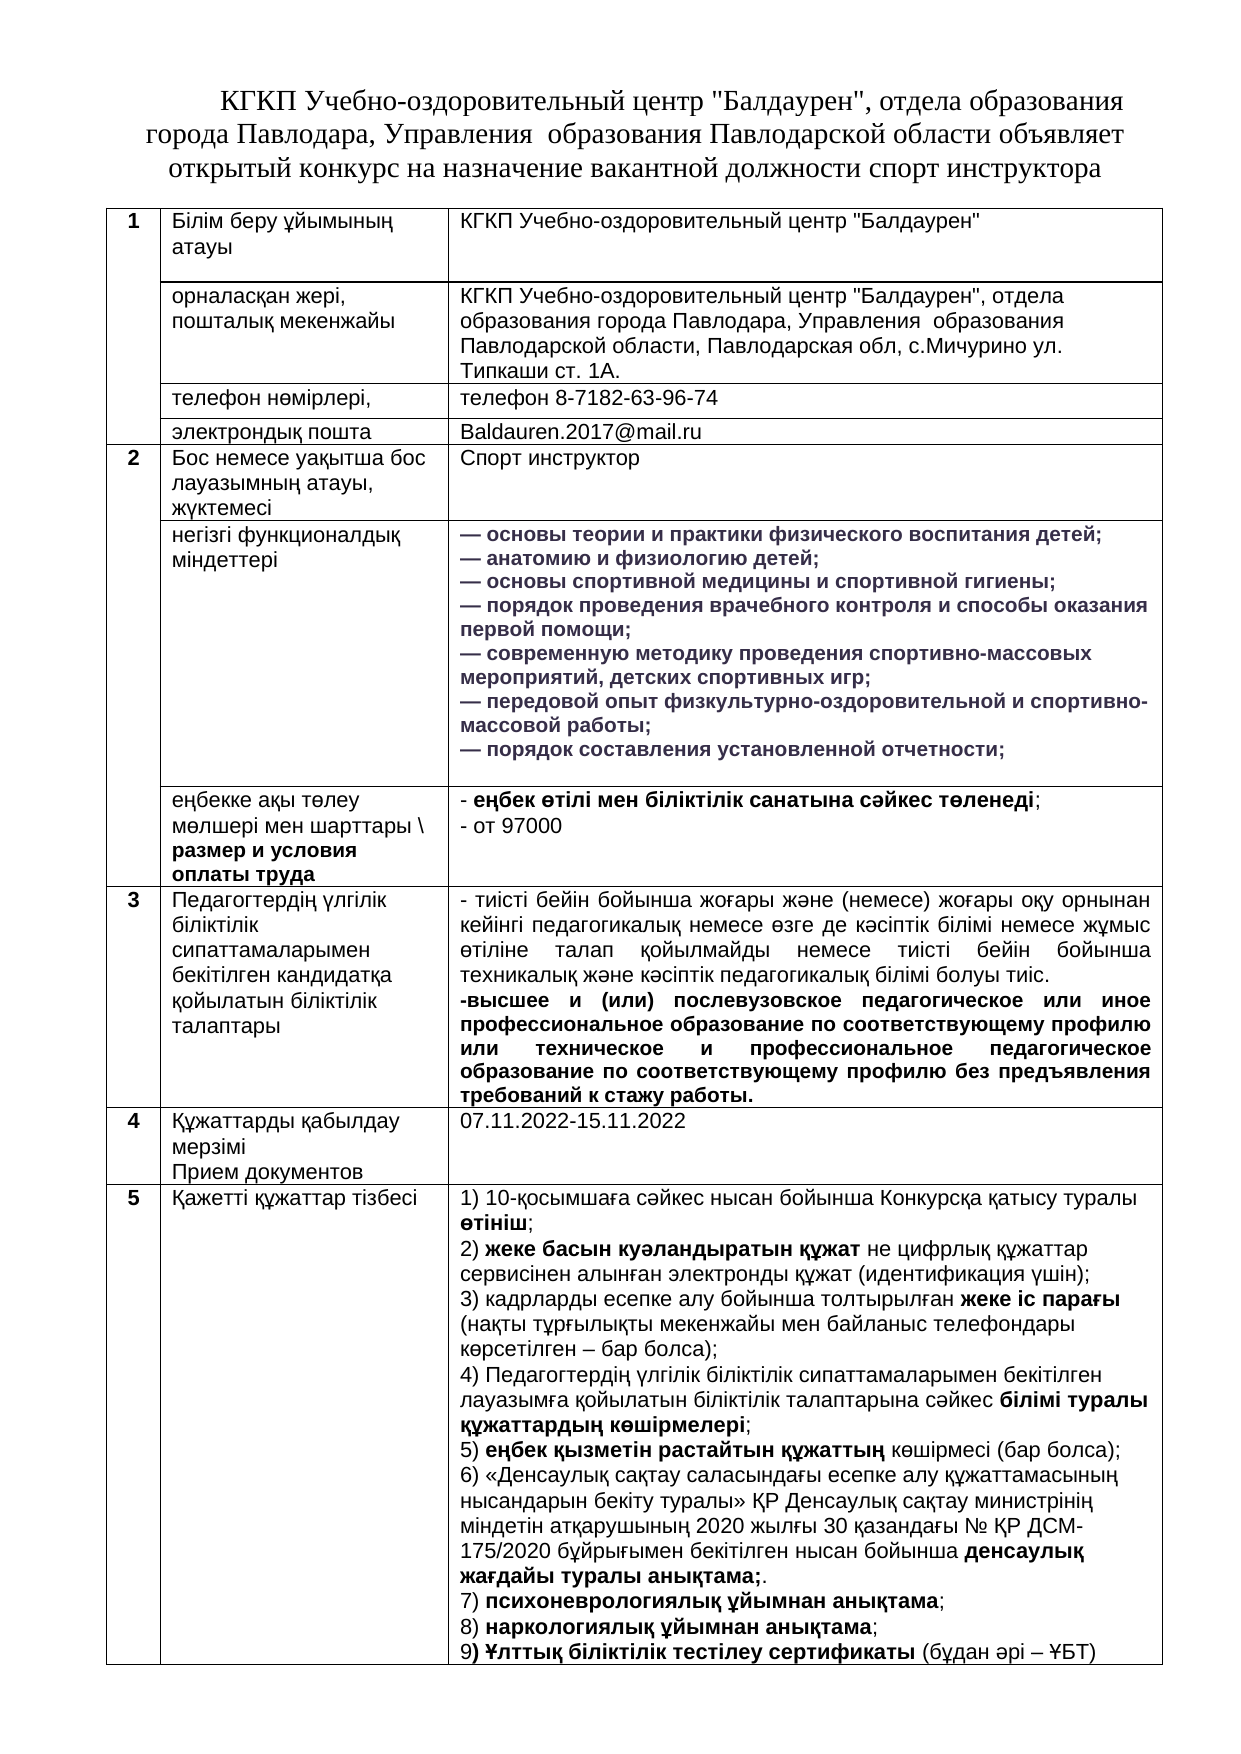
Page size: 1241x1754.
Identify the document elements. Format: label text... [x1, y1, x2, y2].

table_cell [449, 1185, 1162, 1664]
text КГКП Учебно-оздоровительный центр "Балдаурен", отдела образования города Павлодара, Управления образования Павлодарской области объявляет открытый конкурс на назначение вакантной должности спорт инструктора [118, 83, 1152, 183]
table_cell 4 [107, 1108, 160, 1184]
table_cell - тиісті бейін бойынша жоғары және (немесе) жоғары оқу орнынан кейінгі педагогикалық немесе өзге де кәсіптік білімі немесе жұмыс өтіліне талап қойылмайды немесе тиісті бейін бойынша техникалық және кәсіптік педагогикалық білімі болуы тиіс. -высшее и (или) послевузовское педагогическое или иное профессиональное образование по соответствующему профилю или техническое и профессиональное педагогическое образование по соответствующему профилю без предъявления требований к стажу работы. [449, 887, 1162, 1107]
table_cell - еңбек өтілі мен біліктілік санатына сәйкес төленеді; - от 97000 [449, 787, 1162, 886]
table_cell Педагогтердің үлгілік біліктілік сипаттамаларымен бекітілген кандидатқа қойылатын біліктілік талаптары [161, 887, 448, 1107]
table_cell телефон нөмірлері, [161, 384, 448, 417]
table_header Білім беру ұйымының атауы [161, 209, 448, 281]
table_cell электрондық пошта [161, 419, 448, 444]
table_cell — основы теории и практики физического воспитания детей; — анатомию и физиологию детей; — основы спортивной медицины и спортивной гигиены; — порядок проведения врачебного контроля и способы оказания первой помощи; — современную методику проведения спортивно-массовых мероприятий, детских спортивных игр; — передовой опыт физкультурно-оздоровительной и спортивно-массовой работы; — порядок составления установленной отчетности; [449, 521, 1162, 786]
table_cell 5 [107, 1185, 160, 1664]
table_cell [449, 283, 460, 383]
table_cell орналасқан жері, пошталық мекенжайы [161, 283, 448, 383]
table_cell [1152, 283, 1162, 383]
table_cell 3 [107, 887, 160, 1107]
table_header КГКП Учебно-оздоровительный центр "Балдаурен" [449, 209, 1162, 281]
table_cell негізгі функционалдық міндеттері [161, 521, 448, 786]
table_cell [161, 1185, 448, 1664]
table_header 1 [107, 209, 160, 444]
table_cell Құжаттарды қабылдау мерзімі Прием документов [161, 1108, 448, 1184]
table_cell телефон 8-7182-63-96-74 [449, 384, 1162, 417]
table_cell 07.11.2022-15.11.2022 [449, 1108, 1162, 1184]
table_cell еңбекке ақы төлеу мөлшері мен шарттары \ размер и условия оплаты труда [161, 787, 448, 886]
table_cell Бос немесе уақытша бос лауазымның атауы, жүктемесі [161, 445, 448, 520]
table_cell Спорт инструктор [449, 445, 1162, 520]
table_cell Baldauren.2017@mail.ru [449, 419, 1162, 444]
table_cell 2 [107, 445, 160, 886]
